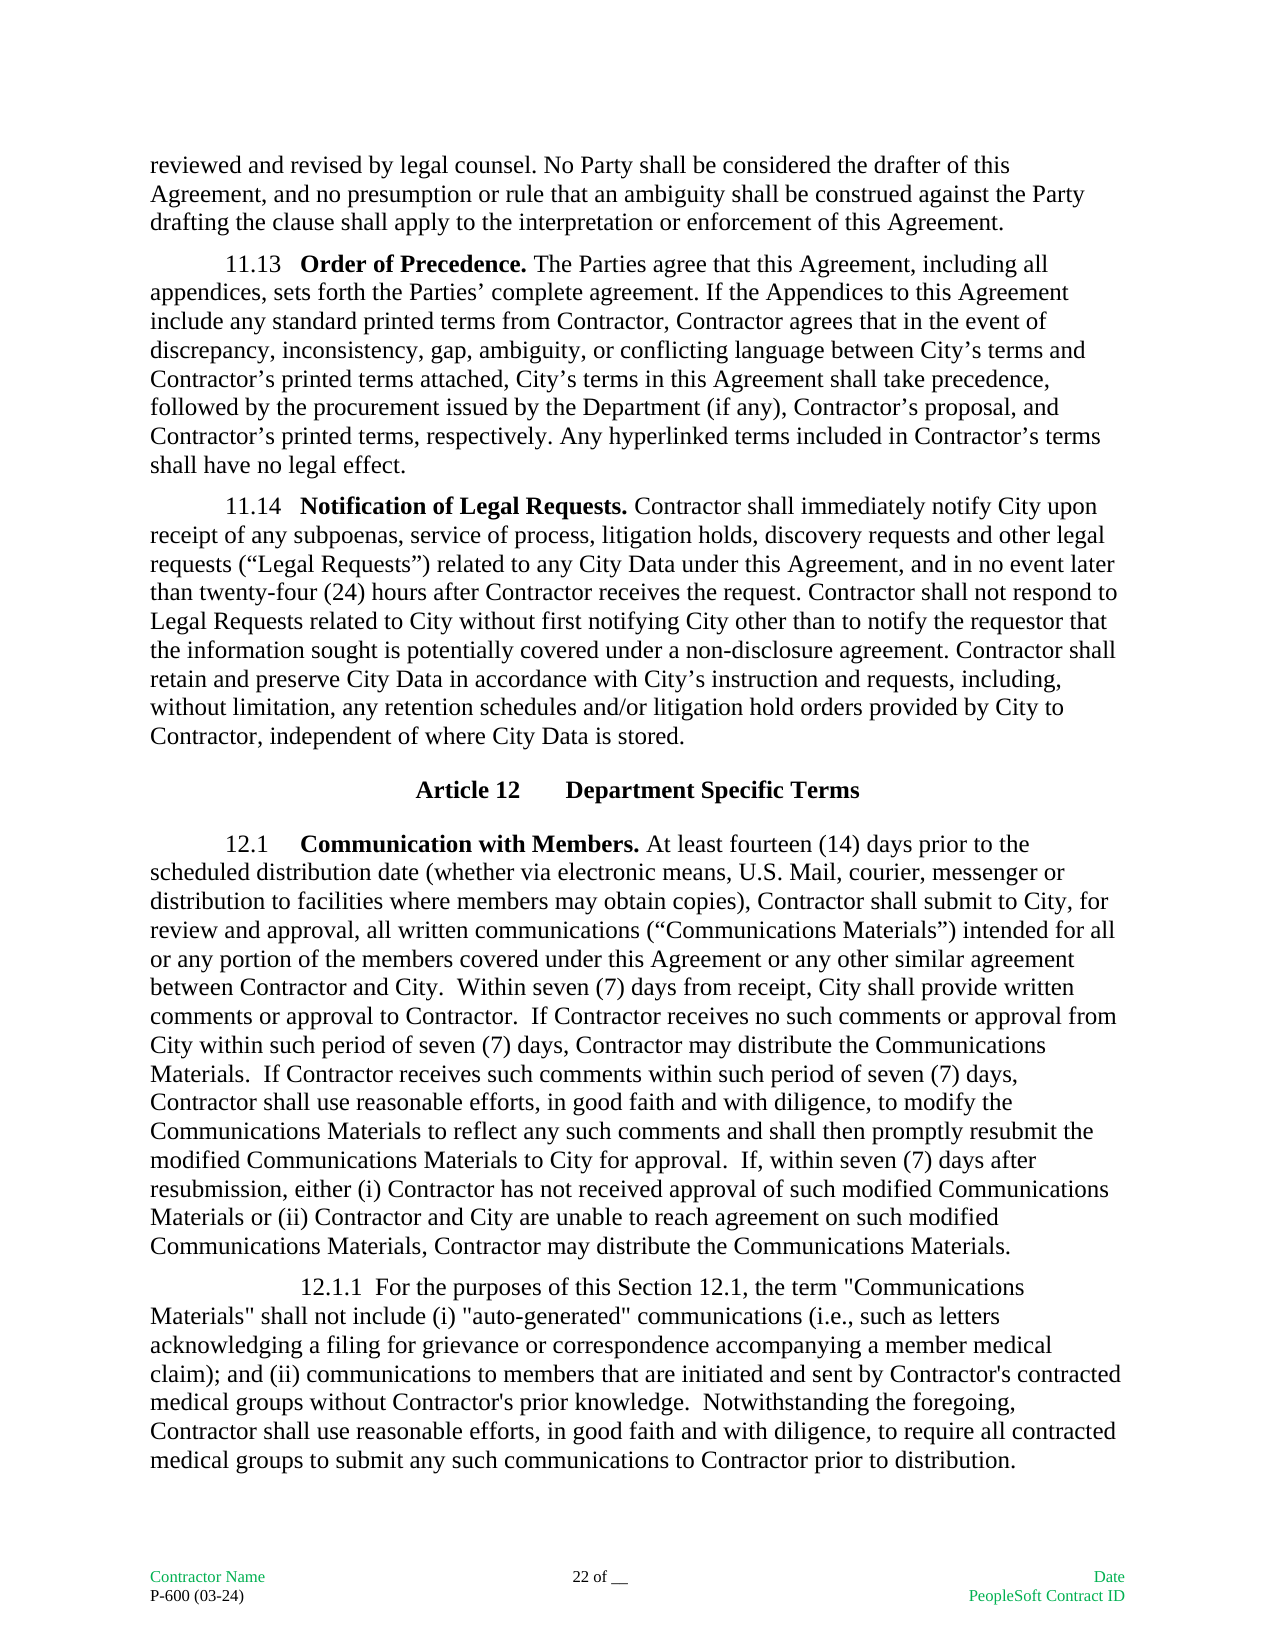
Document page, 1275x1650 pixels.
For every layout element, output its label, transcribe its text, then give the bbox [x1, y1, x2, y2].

list Order of Precedence. The Parties agree that this Agreement, including all appendices, sets forth the Parties’ complete agreement. If the Appendices to this Agreement include any standard printed terms from Contractor, Contractor agrees that in the event of discrepancy, inconsistency, gap, ambiguity, or conflicting language between City’s terms and Contractor’s printed terms attached, City’s terms in this Agreement shall take precedence, followed by the procurement issued by the Department (if any), Contractor’s proposal, and Contractor’s printed terms, respectively. Any hyperlinked terms included in Contractor’s terms shall have no legal effect. [150, 249, 1125, 479]
list For the purposes of this Section 12.1, the term "Communications Materials" shall not include (i) "auto-generated" communications (i.e., such as letters acknowledging a filing for grievance or correspondence accompanying a member medical claim); and (ii) communications to members that are initiated and sent by Contractor's contracted medical groups without Contractor's prior knowledge. Notwithstanding the foregoing, Contractor shall use reasonable efforts, in good faith and with diligence, to require all contracted medical groups to submit any such communications to Contractor prior to distribution. [150, 1272, 1125, 1474]
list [150, 150, 1125, 236]
list Department Specific Terms [150, 775, 1125, 804]
list Communication with Members. At least fourteen (14) days prior to the scheduled distribution date (whether via electronic means, U.S. Mail, courier, messenger or distribution to facilities where members may obtain copies), Contractor shall submit to City, for review and approval, all written communications (“Communications Materials”) intended for all or any portion of the members covered under this Agreement or any other similar agreement between Contractor and City. Within seven (7) days from receipt, City shall provide written comments or approval to Contractor. If Contractor receives no such comments or approval from City within such period of seven (7) days, Contractor may distribute the Communications Materials. If Contractor receives such comments within such period of seven (7) days, Contractor shall use reasonable efforts, in good faith and with diligence, to modify the Communications Materials to reflect any such comments and shall then promptly resubmit the modified Communications Materials to City for approval. If, within seven (7) days after resubmission, either (i) Contractor has not received approval of such modified Communications Materials or (ii) Contractor and City are unable to reach agreement on such modified Communications Materials, Contractor may distribute the Communications Materials. [150, 829, 1125, 1260]
list Notification of Legal Requests. Contractor shall immediately notify City upon receipt of any subpoenas, service of process, litigation holds, discovery requests and other legal requests (“Legal Requests”) related to any City Data under this Agreement, and in no event later than twenty-four (24) hours after Contractor receives the request. Contractor shall not respond to Legal Requests related to City without first notifying City other than to notify the requestor that the information sought is potentially covered under a non-disclosure agreement. Contractor shall retain and preserve City Data in accordance with City’s instruction and requests, including, without limitation, any retention schedules and/or litigation hold orders provided by City to Contractor, independent of where City Data is stored. [150, 491, 1125, 750]
